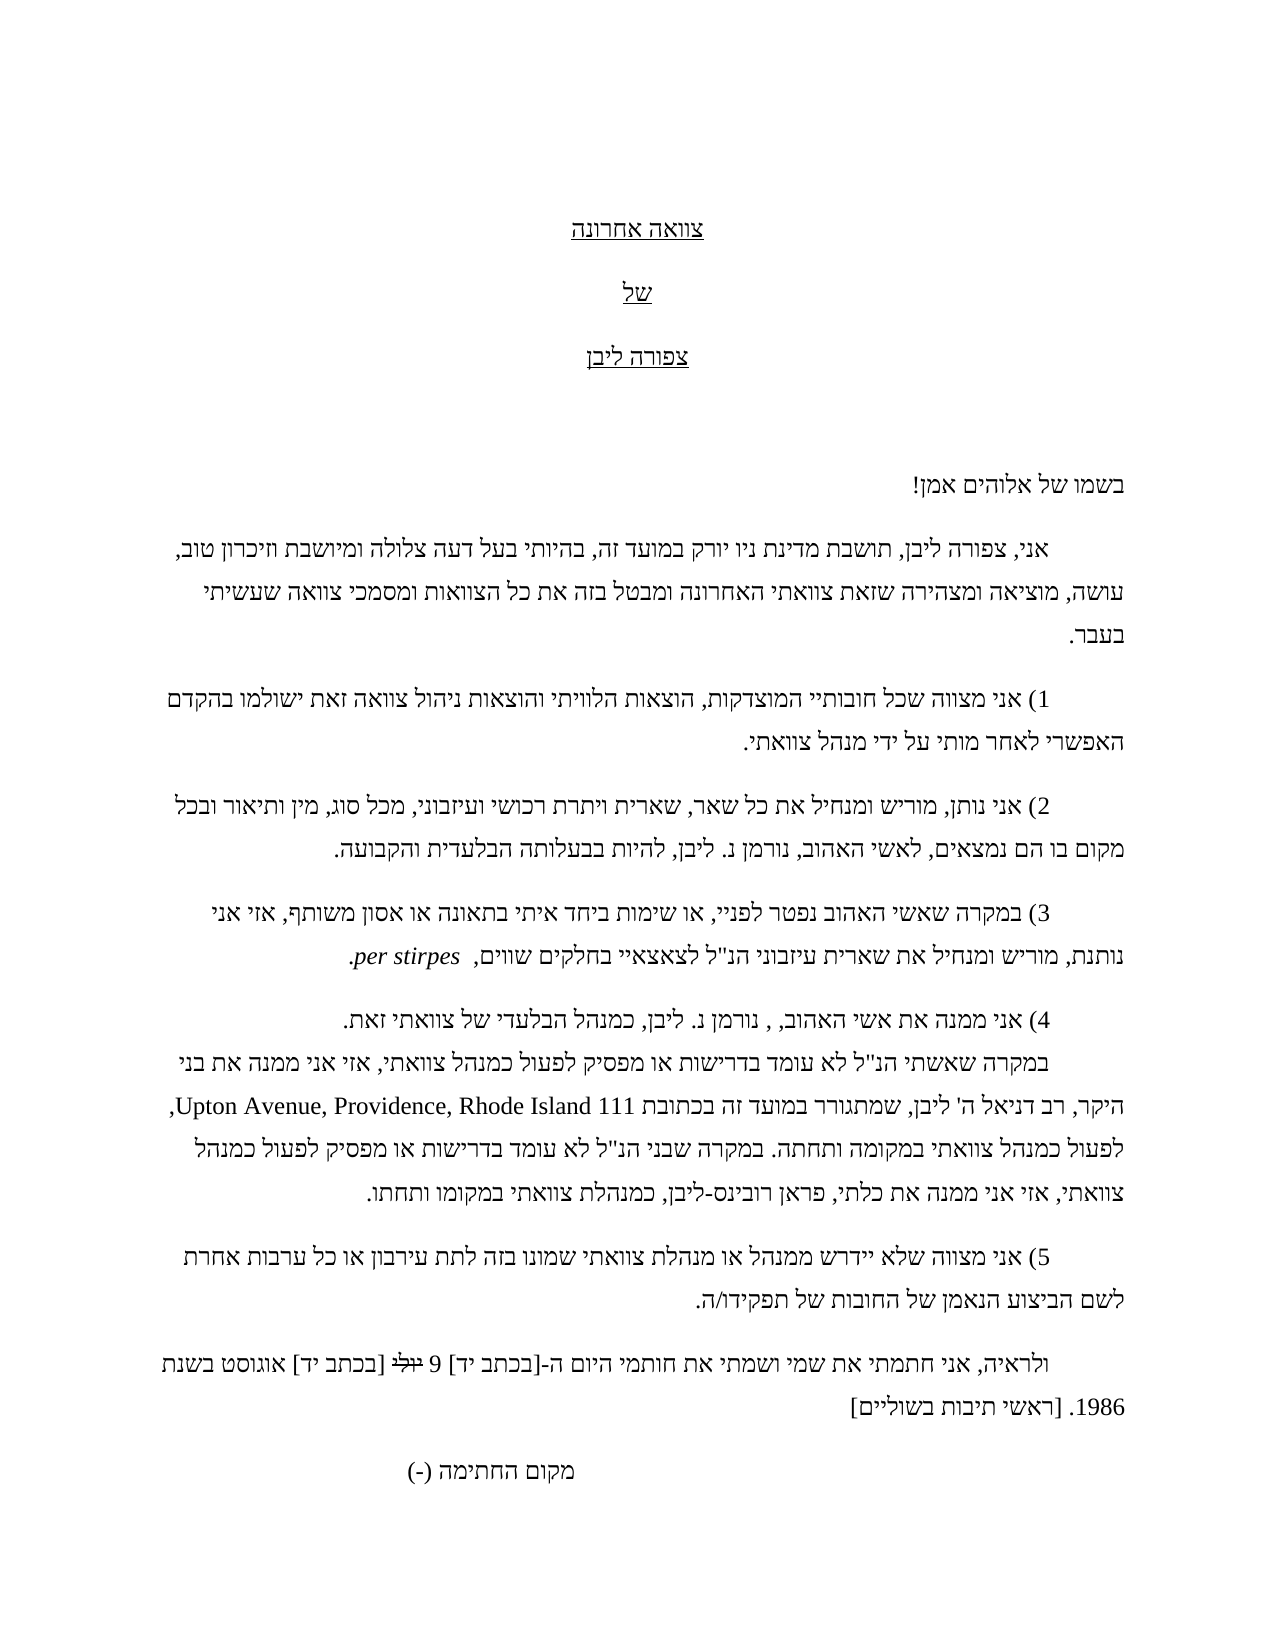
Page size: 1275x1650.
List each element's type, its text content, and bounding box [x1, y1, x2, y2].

text 1) אני מצווה שכל חובותיי המוצדקות, הוצאות הלוויתי והוצאות ניהול צוואה זאת ישולמו בהקדם האפשרי לאחר מותי על ידי מנהל צוואתי. [150, 684, 1125, 756]
text צוואה אחרונה [150, 214, 1125, 243]
text 3) במקרה שאשי האהוב נפטר לפניי, או שימות ביחד איתי בתאונה או אסון משותף, אזי אני נותנת, מוריש ומנחיל את שארית עיזבוני הנ"ל לצאצאיי בחלקים שווים, per stirpes. [150, 898, 1125, 970]
text צפורה ליבן [150, 342, 1125, 371]
text ולראיה, אני חתמתי את שמי ושמתי את חותמי היום ה-[בכתב יד] 9 יולי [בכתב יד] אוגוסט בשנת 1986. [ראשי תיבות בשוליים] [150, 1349, 1125, 1421]
text בשמו של אלוהים אמן! [150, 470, 1125, 498]
text אני, צפורה ליבן, תושבת מדינת ניו יורק במועד זה, בהיותי בעל דעה צלולה ומיושבת וזיכרון טוב, עושה, מוציאה ומצהירה שזאת צוואתי האחרונה ומבטל בזה את כל הצוואות ומסמכי צוואה שעשיתי בעבר. [150, 534, 1125, 649]
text במקרה שאשתי הנ"ל לא עומד בדרישות או מפסיק לפעול כמנהל צוואתי, אזי אני ממנה את בני היקר, רב דניאל ה' ליבן, שמתגורר במועד זה בכתובת 111 Upton Avenue, Providence, Rhode Island, לפעול כמנהל צוואתי במקומה ותחתה. במקרה שבני הנ"ל לא עומד בדרישות או מפסיק לפעול כמנהל צוואתי, אזי אני ממנה את כלתי, פראן רובינס-ליבן, כמנהלת צוואתי במקומו ותחתו. [150, 1048, 1125, 1206]
text 4) אני ממנה את אשי האהוב, , נורמן נ. ליבן, כמנהל הבלעדי של צוואתי זאת. [150, 1005, 1125, 1034]
text 5) אני מצווה שלא יידרש ממנהל או מנהלת צוואתי שמונו בזה לתת עירבון או כל ערבות אחרת לשם הביצוע הנאמן של החובות של תפקידו/ה. [150, 1242, 1125, 1313]
text מקום החתימה (-) [150, 1456, 1125, 1484]
text של [150, 278, 1125, 307]
text 2) אני נותן, מוריש ומנחיל את כל שאר, שארית ויתרת רכושי ועיזבוני, מכל סוג, מין ותיאור ובכל מקום בו הם נמצאים, לאשי האהוב, נורמן נ. ליבן, להיות בבעלותה הבלעדית והקבועה. [150, 791, 1125, 863]
